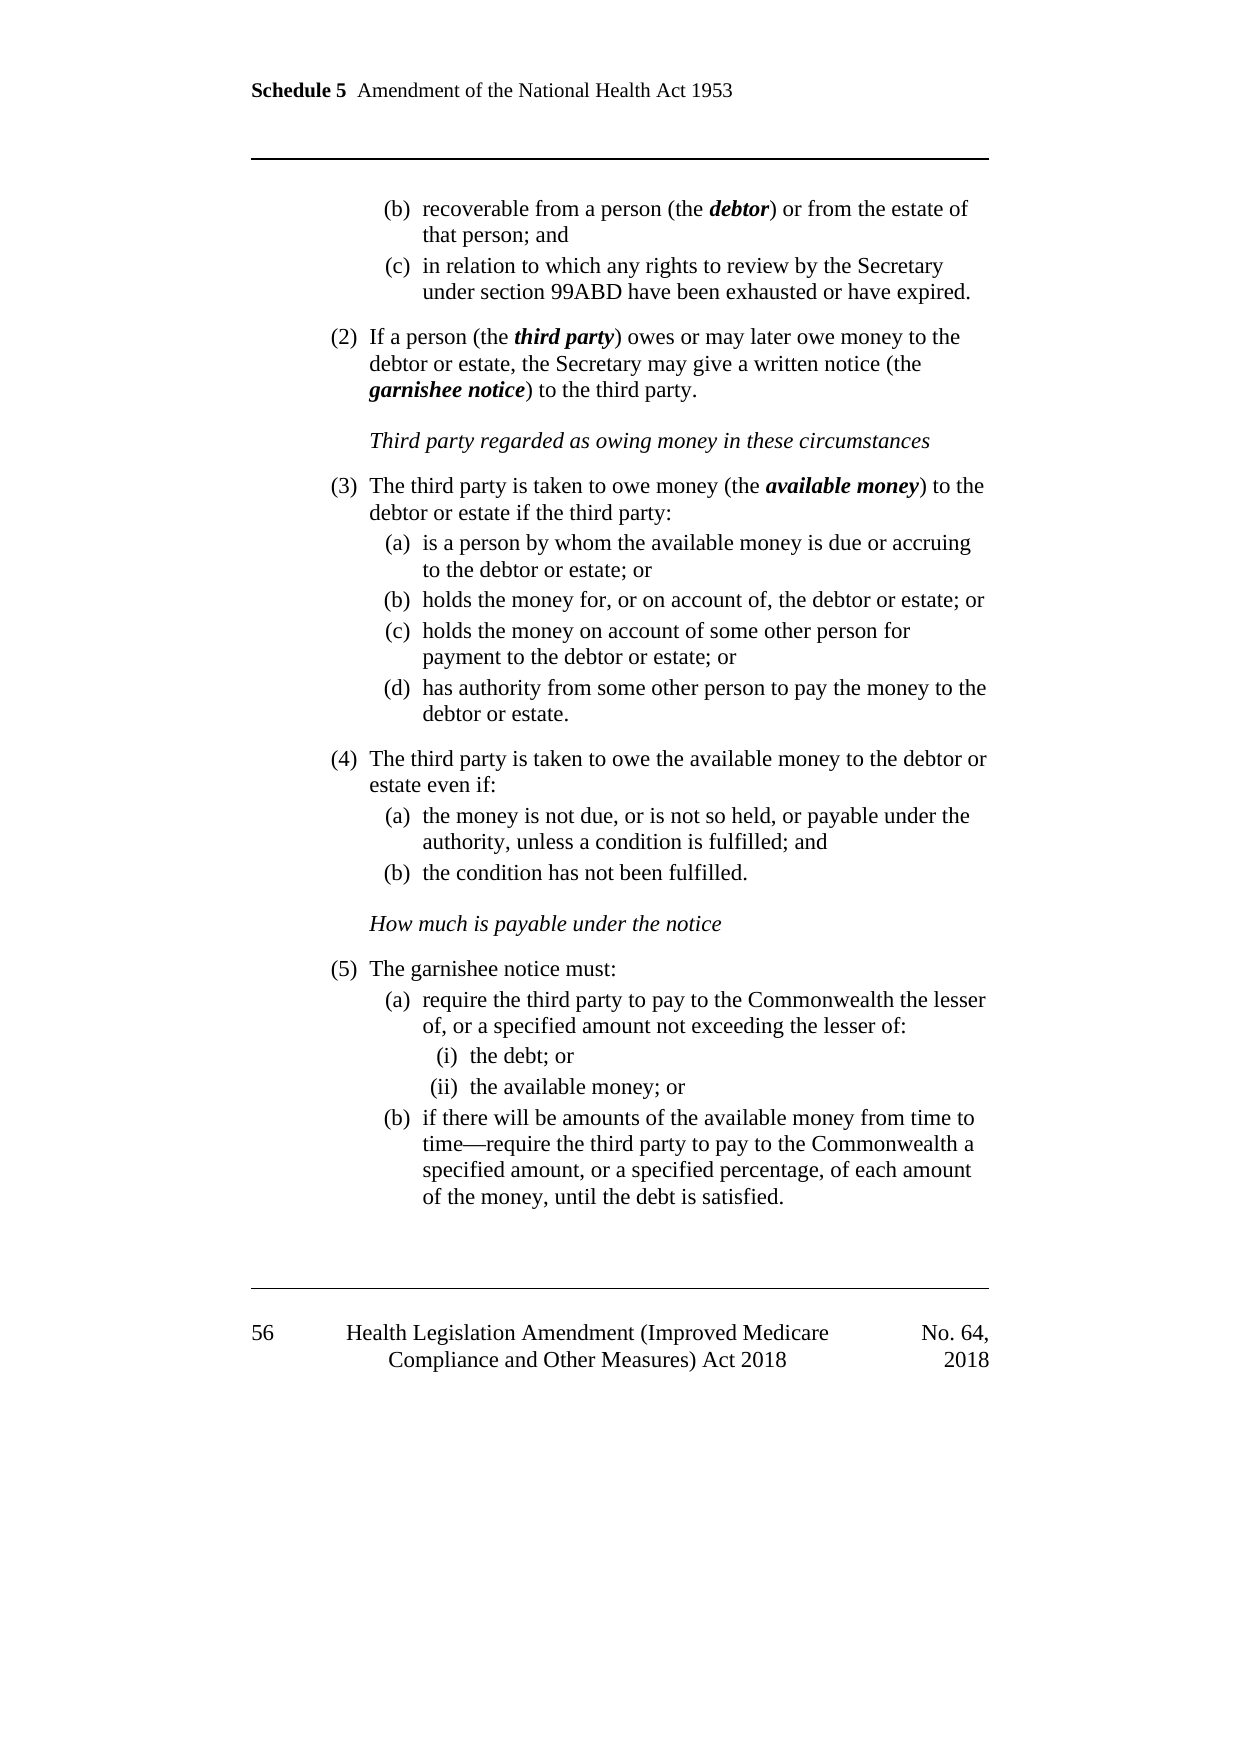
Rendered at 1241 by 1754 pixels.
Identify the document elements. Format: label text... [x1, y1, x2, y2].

text (c) in relation to which any rights to review by the Secretary under section 99ABD have been exhausted or have expired. [251, 252, 989, 304]
text (3) The third party is taken to owe money (the available money) to the debtor or estate if the third party: [251, 472, 989, 525]
text (b) recoverable from a person (the debtor) or from the estate of that person; and [251, 195, 989, 248]
text (b) if there will be amounts of the available money from time to time—require the third party to pay to the Commonwealth a specified amount, or a specified percentage, of each amount of the money, until the debt is satisfied. [251, 1104, 989, 1209]
text (5) The garnishee notice must: [251, 955, 989, 982]
text (a) the money is not due, or is not so held, or payable under the authority, unless a condition is fulfilled; and [251, 802, 989, 854]
text (2) If a person (the third party) owes or may later owe money to the debtor or estate, the Secretary may give a written notice (the garnishee notice) to the third party. [251, 323, 989, 402]
text How much is payable under the notice [369, 910, 989, 936]
text Third party regarded as owing money in these circumstances [369, 427, 989, 454]
text (4) The third party is taken to owe the available money to the debtor or estate even if: [251, 745, 989, 798]
text (b) holds the money for, or on account of, the debtor or estate; or [251, 586, 989, 612]
text (d) has authority from some other person to pay the money to the debtor or estate. [251, 673, 989, 726]
text (i) the debt; or [251, 1043, 989, 1069]
text (a) is a person by whom the available money is due or accruing to the debtor or estate; or [251, 529, 989, 582]
text (c) holds the money on account of some other person for payment to the debtor or estate; or [251, 617, 989, 669]
text (b) the condition has not been fulfilled. [251, 859, 989, 885]
text (ii) the available money; or [251, 1073, 989, 1099]
text (a) require the third party to pay to the Commonwealth the lesser of, or a specified amount not exceeding the lesser of: [251, 986, 989, 1038]
